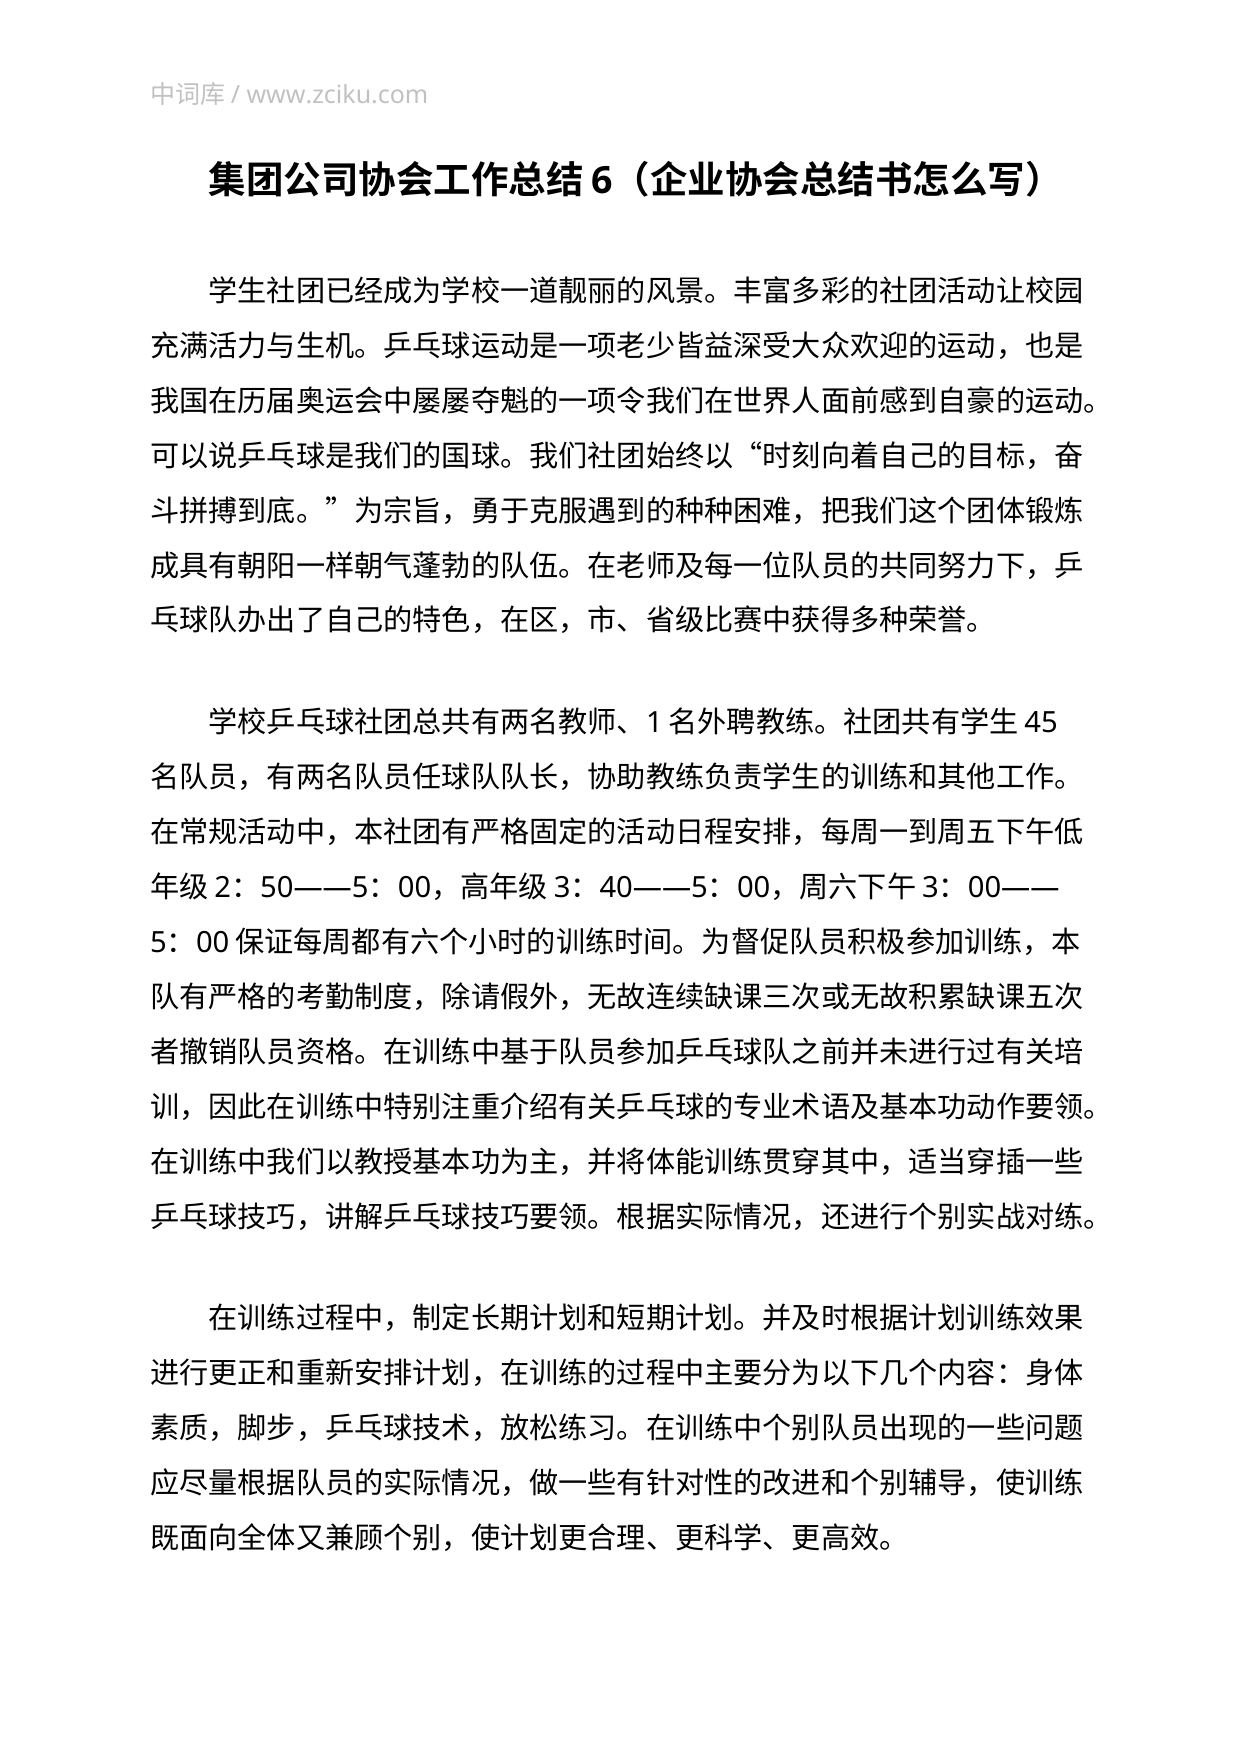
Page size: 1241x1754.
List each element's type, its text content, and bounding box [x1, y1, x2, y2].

text 学校乒乓球社团总共有两名教师、1名外聘教练。社团共有学生45名队员，有两名队员任球队队长，协助教练负责学生的训练和其他工作。在常规活动中，本社团有严格固定的活动日程安排，每周一到周五下午低年级2：50——5：00，高年级3：40——5：00，周六下午3：00——5：00保证每周都有六个小时的训练时间。为督促队员积极参加训练，本队有严格的考勤制度，除请假外，无故连续缺课三次或无故积累缺课五次者撤销队员资格。在训练中基于队员参加乒乓球队之前并未进行过有关培训，因此在训练中特别注重介绍有关乒乓球的专业术语及基本功动作要领。在训练中我们以教授基本功为主，并将体能训练贯穿其中，适当穿插一些乒乓球技巧，讲解乒乓球技巧要领。根据实际情况，还进行个别实战对练。 [150, 699, 1090, 1235]
text 在训练过程中，制定长期计划和短期计划。并及时根据计划训练效果进行更正和重新安排计划，在训练的过程中主要分为以下几个内容：身体素质，脚步，乒乓球技术，放松练习。在训练中个别队员出现的一些问题应尽量根据队员的实际情况，做一些有针对性的改进和个别辅导，使训练既面向全体又兼顾个别，使计划更合理、更科学、更高效。 [150, 1295, 1090, 1557]
text 集团公司协会工作总结6（企业协会总结书怎么写） [150, 150, 1090, 204]
text 学生社团已经成为学校一道靓丽的风景。丰富多彩的社团活动让校园充满活力与生机。乒乓球运动是一项老少皆益深受大众欢迎的运动，也是我国在历届奥运会中屡屡夺魁的一项令我们在世界人面前感到自豪的运动。可以说乒乓球是我们的国球。我们社团始终以“时刻向着自己的目标，奋斗拼搏到底。”为宗旨，勇于克服遇到的种种困难，把我们这个团体锻炼成具有朝阳一样朝气蓬勃的队伍。在老师及每一位队员的共同努力下，乒乓球队办出了自己的特色，在区，市、省级比赛中获得多种荣誉。 [150, 268, 1090, 639]
